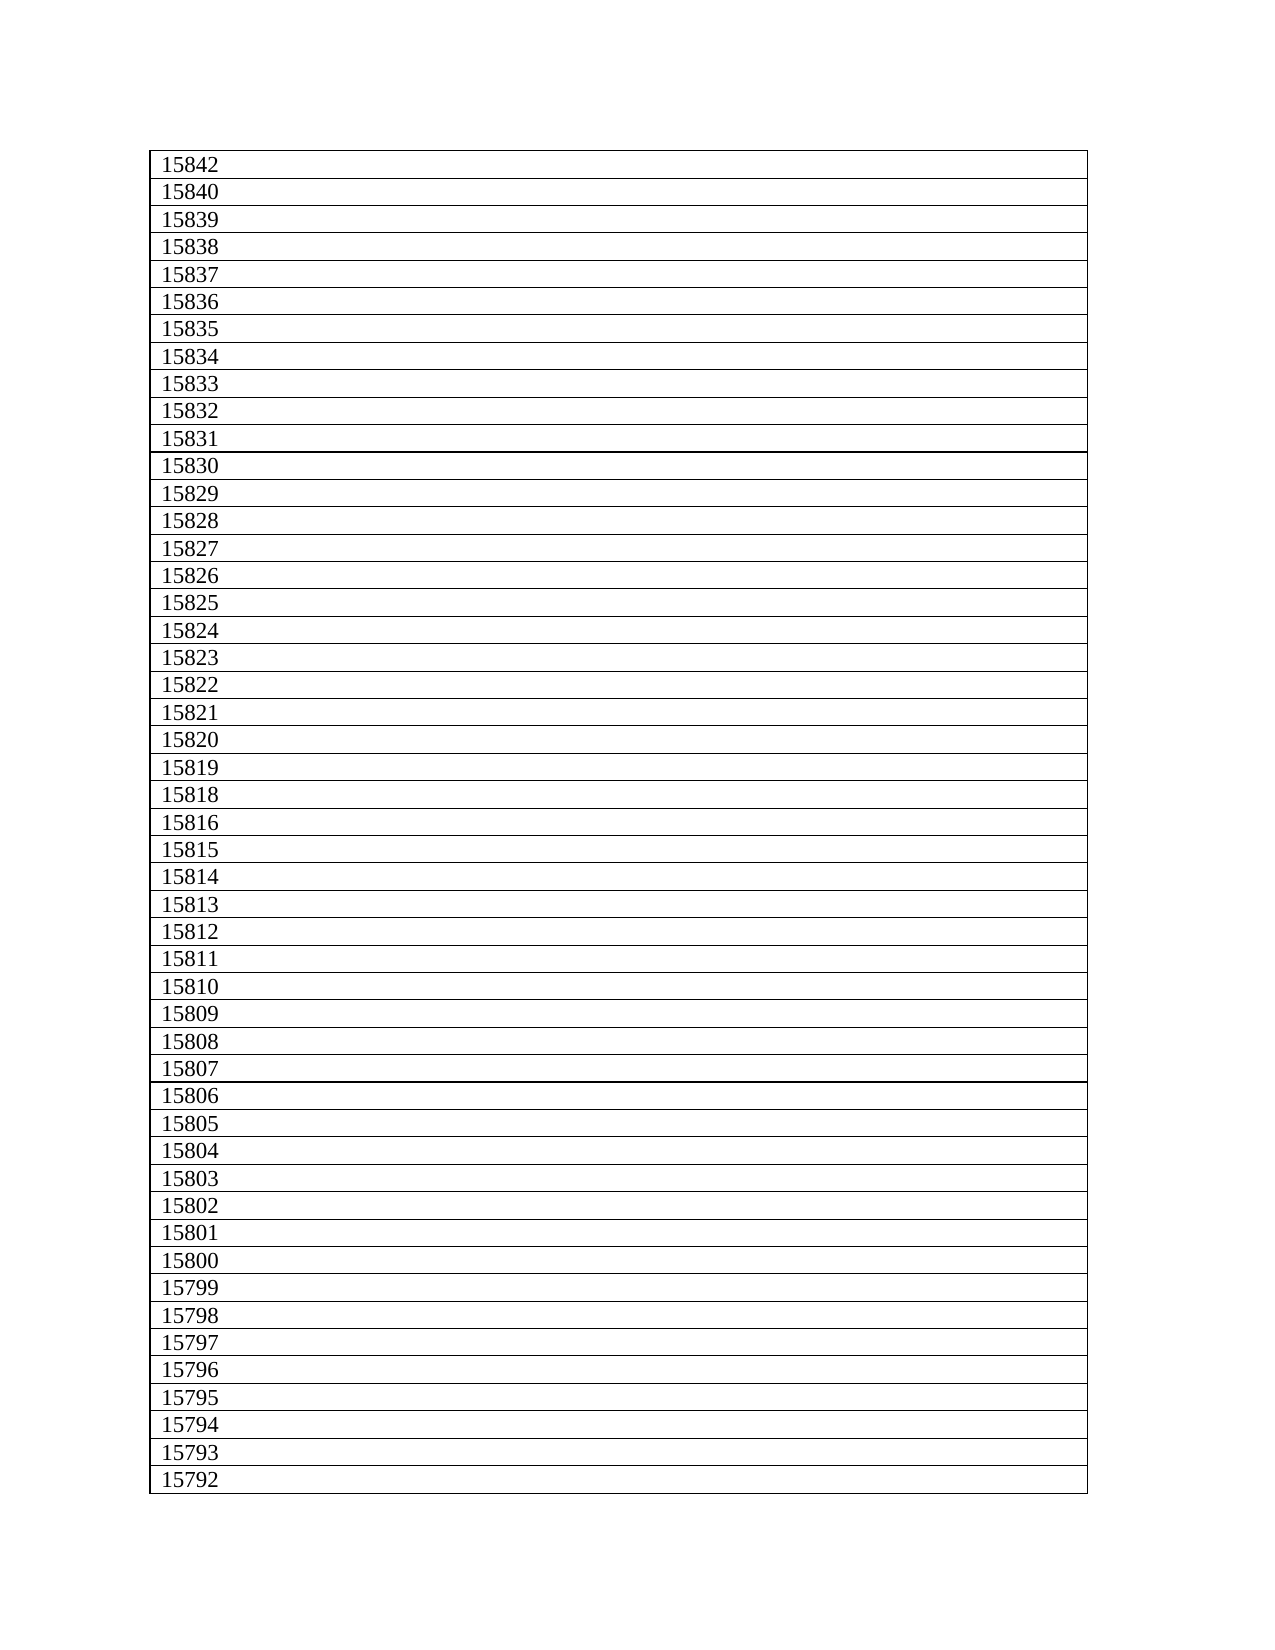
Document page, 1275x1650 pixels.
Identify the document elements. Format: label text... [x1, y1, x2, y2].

table_cell 15838 [151, 233, 1087, 259]
table_cell 15815 [151, 836, 1087, 862]
table_cell 15829 [151, 480, 1087, 506]
table_cell 15814 [151, 863, 1087, 890]
table_cell 15827 [151, 535, 1087, 561]
table_cell 15825 [151, 589, 1087, 616]
table_cell 15830 [151, 453, 1087, 479]
table_cell 15802 [151, 1192, 1087, 1218]
table_cell 15826 [151, 562, 1087, 588]
table_cell 15803 [151, 1165, 1087, 1191]
table_cell 15836 [151, 288, 1087, 314]
table_cell 15842 [151, 151, 1087, 177]
table_cell 15796 [151, 1356, 1087, 1383]
table_cell 15808 [151, 1028, 1087, 1054]
table_cell 15832 [151, 398, 1087, 424]
table_cell 15798 [151, 1302, 1087, 1328]
table_cell 15819 [151, 754, 1087, 780]
table_cell 15828 [151, 507, 1087, 533]
table_cell 15793 [151, 1439, 1087, 1465]
table_cell 15810 [151, 973, 1087, 999]
table_cell 15795 [151, 1384, 1087, 1410]
table_cell 15807 [151, 1055, 1087, 1081]
table_cell 15797 [151, 1329, 1087, 1355]
table_cell 15799 [151, 1274, 1087, 1301]
table_cell 15831 [151, 425, 1087, 451]
table_cell 15792 [151, 1466, 1087, 1492]
table_cell 15801 [151, 1220, 1087, 1246]
table_cell 15804 [151, 1137, 1087, 1164]
table_cell 15805 [151, 1110, 1087, 1136]
table_cell 15812 [151, 918, 1087, 944]
table_cell 15837 [151, 261, 1087, 287]
table_cell 15811 [151, 946, 1087, 972]
table_cell 15800 [151, 1247, 1087, 1273]
table_cell 15806 [151, 1083, 1087, 1109]
table_cell 15822 [151, 672, 1087, 698]
table_cell 15813 [151, 891, 1087, 917]
table_cell 15821 [151, 699, 1087, 725]
table_cell 15794 [151, 1411, 1087, 1438]
table_cell 15833 [151, 370, 1087, 397]
table_cell 15824 [151, 617, 1087, 643]
table_cell 15835 [151, 315, 1087, 342]
table_cell 15816 [151, 809, 1087, 835]
table_cell 15809 [151, 1000, 1087, 1027]
table_cell 15834 [151, 343, 1087, 369]
table_cell 15839 [151, 206, 1087, 232]
table_cell 15820 [151, 726, 1087, 753]
table_cell 15823 [151, 644, 1087, 671]
table_cell 15840 [151, 179, 1087, 205]
table_cell 15818 [151, 781, 1087, 807]
